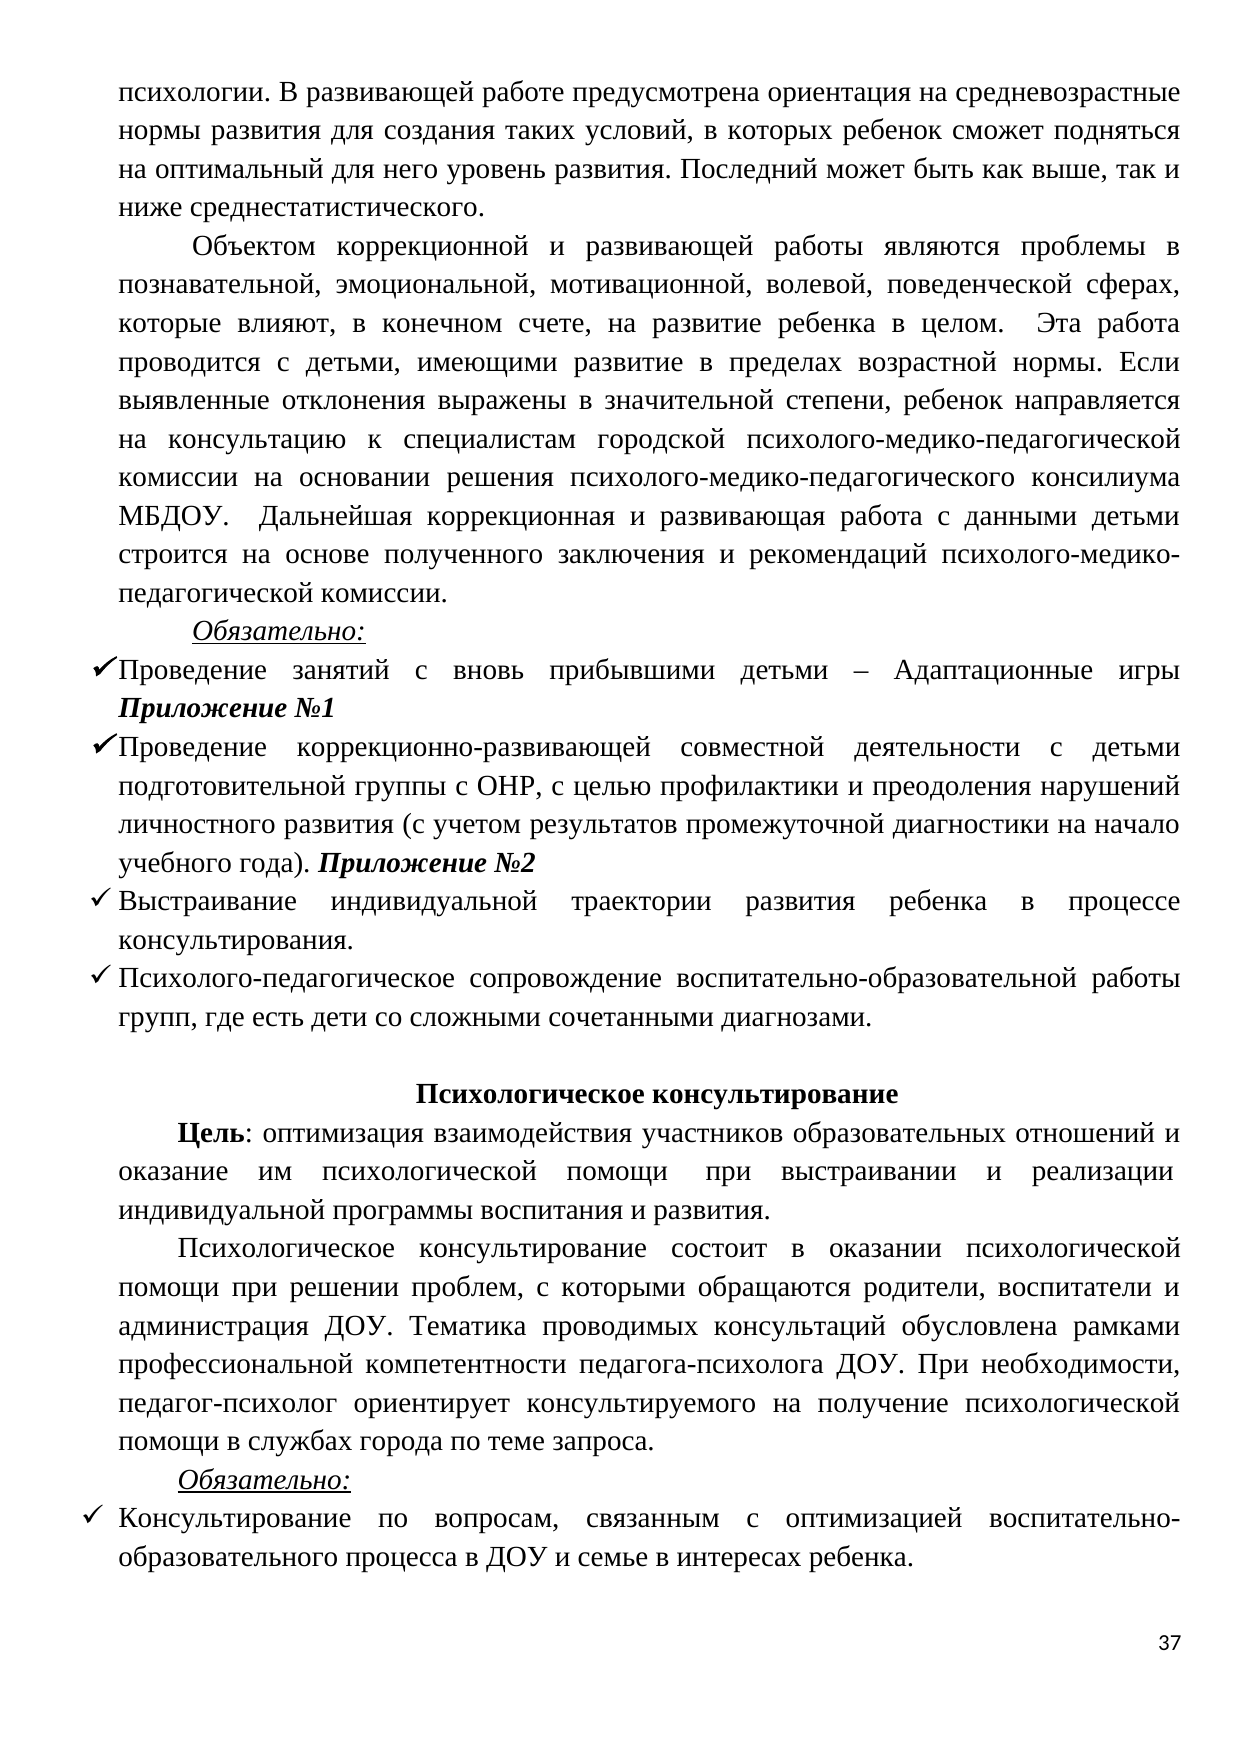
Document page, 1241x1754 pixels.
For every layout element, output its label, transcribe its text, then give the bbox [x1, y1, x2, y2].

text Психологическое консультирование состоит в оказании психологической помощи при решении проблем, с которыми обращаются родители, воспитатели и администрация ДОУ. Тематика проводимых консультаций обусловлена рамками профессиональной компетентности педагога-психолога ДОУ. При необходимости, педагог-психолог ориентирует консультируемого на получение психологической помощи в службах города по теме запроса. [118, 1231, 1181, 1457]
list Психолого-педагогическое сопровождение воспитательно-образовательной работы групп, где есть дети со сложными сочетанными диагнозами. [88, 961, 1181, 1033]
text Объектом коррекционной и развивающей работы являются проблемы в познавательной, эмоциональной, мотивационной, волевой, поведенческой сферах, которые влияют, в конечном счете, на развитие ребенка в целом. Эта работа проводится с детьми, имеющими развитие в пределах возрастной нормы. Если выявленные отклонения выражены в значительной степени, ребенок направляется на консультацию к специалистам городской психолого-медико-педагогической комиссии на основании решения психолого-медико-педагогического консилиума МБДОУ. Дальнейшая коррекционная и развивающая работа с данными детьми строится на основе полученного заключения и рекомендаций психолого-медико-педагогической комиссии. [118, 228, 1181, 608]
text Психологическое консультирование [118, 1076, 1181, 1110]
list Выстраивание индивидуальной траектории развития ребенка в процессе консультирования. [88, 883, 1181, 956]
list Проведение коррекционно-развивающей совместной деятельности с детьми подготовительной группы с ОНР, с целью профилактики и преодоления нарушений личностного развития (с учетом результатов промежуточной диагностики на начало учебного года). Приложение №2 [88, 729, 1181, 878]
text Обязательно: [118, 1462, 1181, 1495]
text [118, 74, 1181, 223]
list Консультирование по вопросам, связанным с оптимизацией воспитательно-образовательного процесса в ДОУ и семье в интересах ребенка. [81, 1500, 1181, 1572]
text Цель: оптимизация взаимодействия участников образовательных отношений и оказание им психологической помощи при выстраивании и реализации индивидуальной программы воспитания и развития. [118, 1115, 1181, 1226]
list Проведение занятий с вновь прибывшими детьми – Адаптационные игры Приложение №1 [88, 652, 1181, 724]
text Обязательно: [118, 613, 1181, 647]
